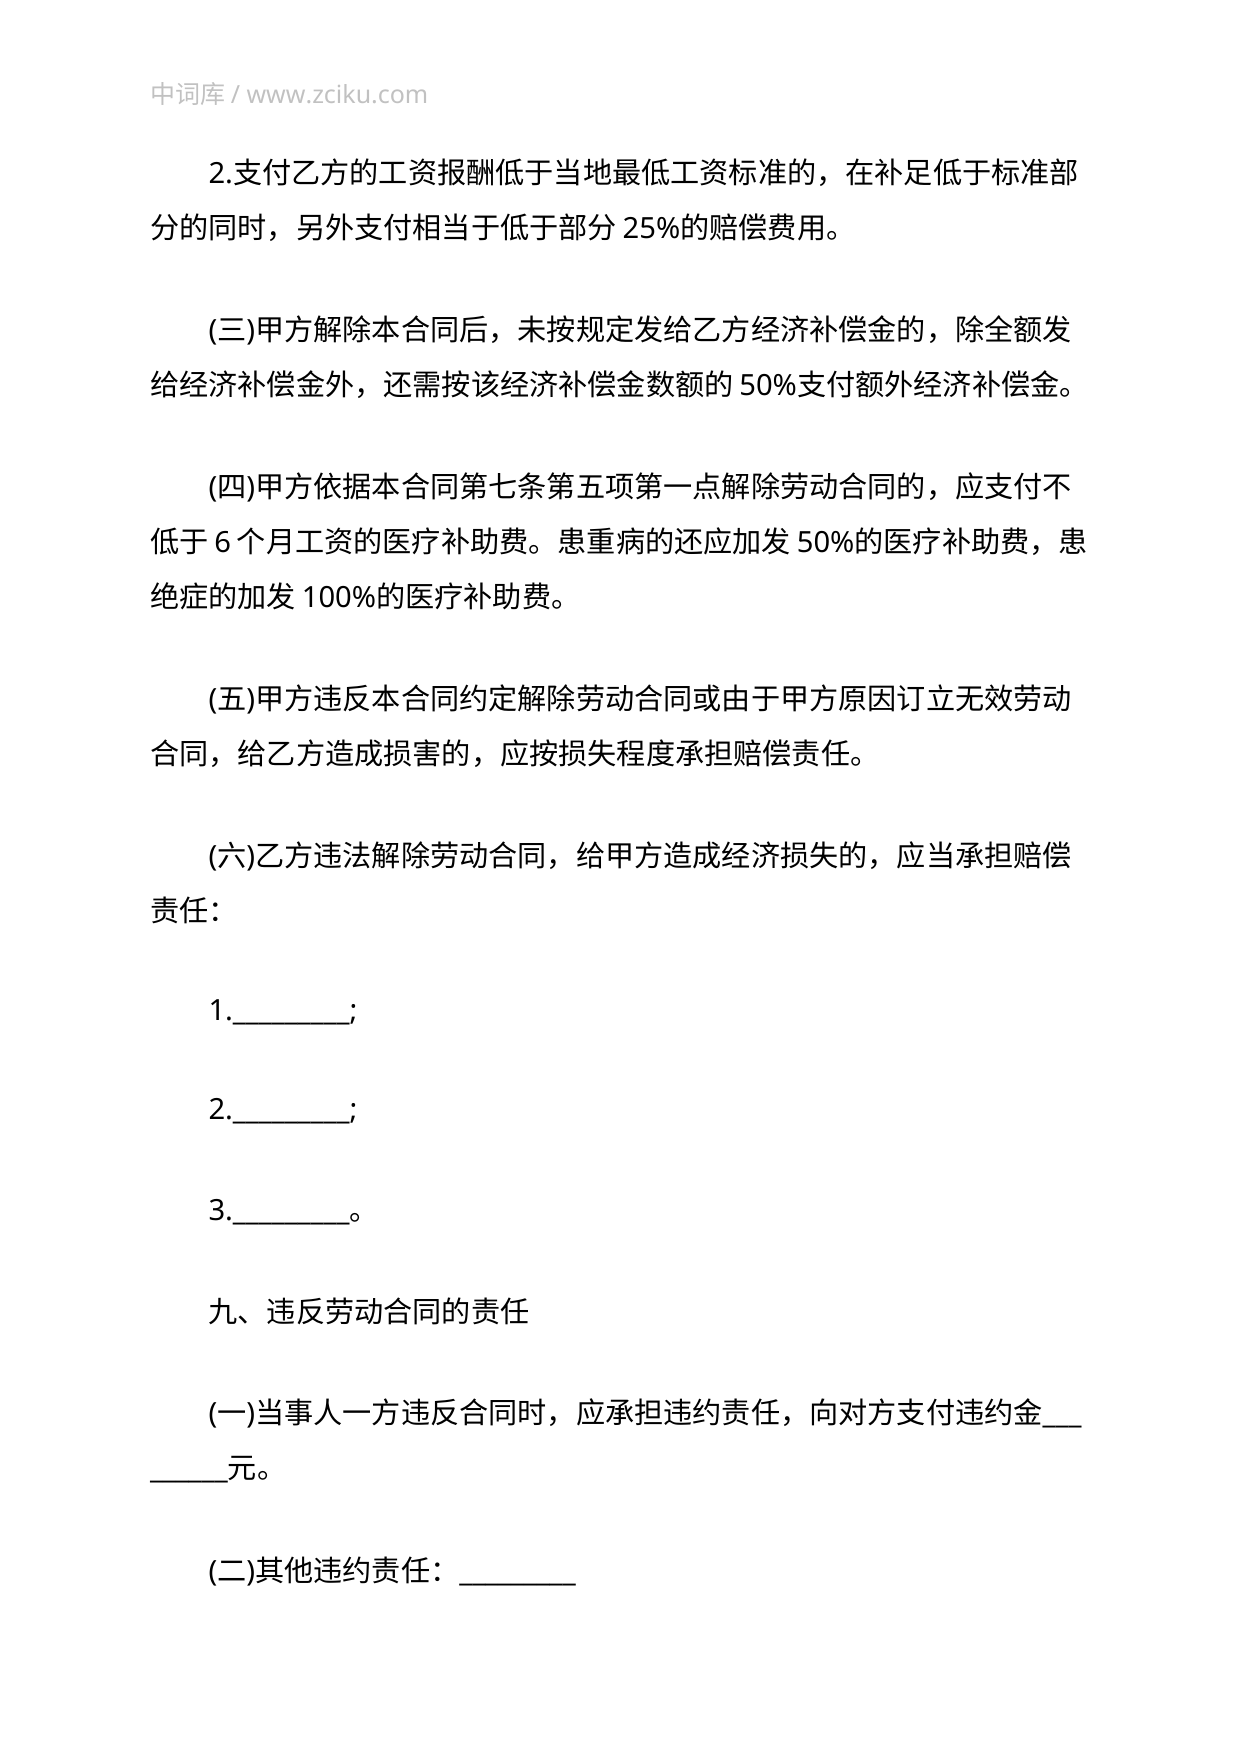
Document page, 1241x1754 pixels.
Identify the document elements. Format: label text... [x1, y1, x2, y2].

text (五)甲方违反本合同约定解除劳动合同或由于甲方原因订立无效劳动合同，给乙方造成损害的，应按损失程度承担赔偿责任。 [150, 676, 1090, 773]
text 1._________; [150, 989, 1090, 1029]
text 2.支付乙方的工资报酬低于当地最低工资标准的，在补足低于标准部分的同时，另外支付相当于低于部分25%的赔偿费用。 [150, 150, 1090, 247]
text (三)甲方解除本合同后，未按规定发给乙方经济补偿金的，除全额发给经济补偿金外，还需按该经济补偿金数额的50%支付额外经济补偿金。 [150, 307, 1090, 404]
text (四)甲方依据本合同第七条第五项第一点解除劳动合同的，应支付不低于6个月工资的医疗补助费。患重病的还应加发50%的医疗补助费，患绝症的加发100%的医疗补助费。 [150, 464, 1090, 616]
text 九、违反劳动合同的责任 [150, 1288, 1090, 1331]
text 2._________; [150, 1088, 1090, 1128]
text 3._________。 [150, 1186, 1090, 1229]
text (六)乙方违法解除劳动合同，给甲方造成经济损失的，应当承担赔偿责任： [150, 833, 1090, 930]
text (一)当事人一方违反合同时，应承担违约责任，向对方支付违约金_________元。 [150, 1390, 1090, 1487]
text (二)其他违约责任：_________ [150, 1547, 1090, 1589]
